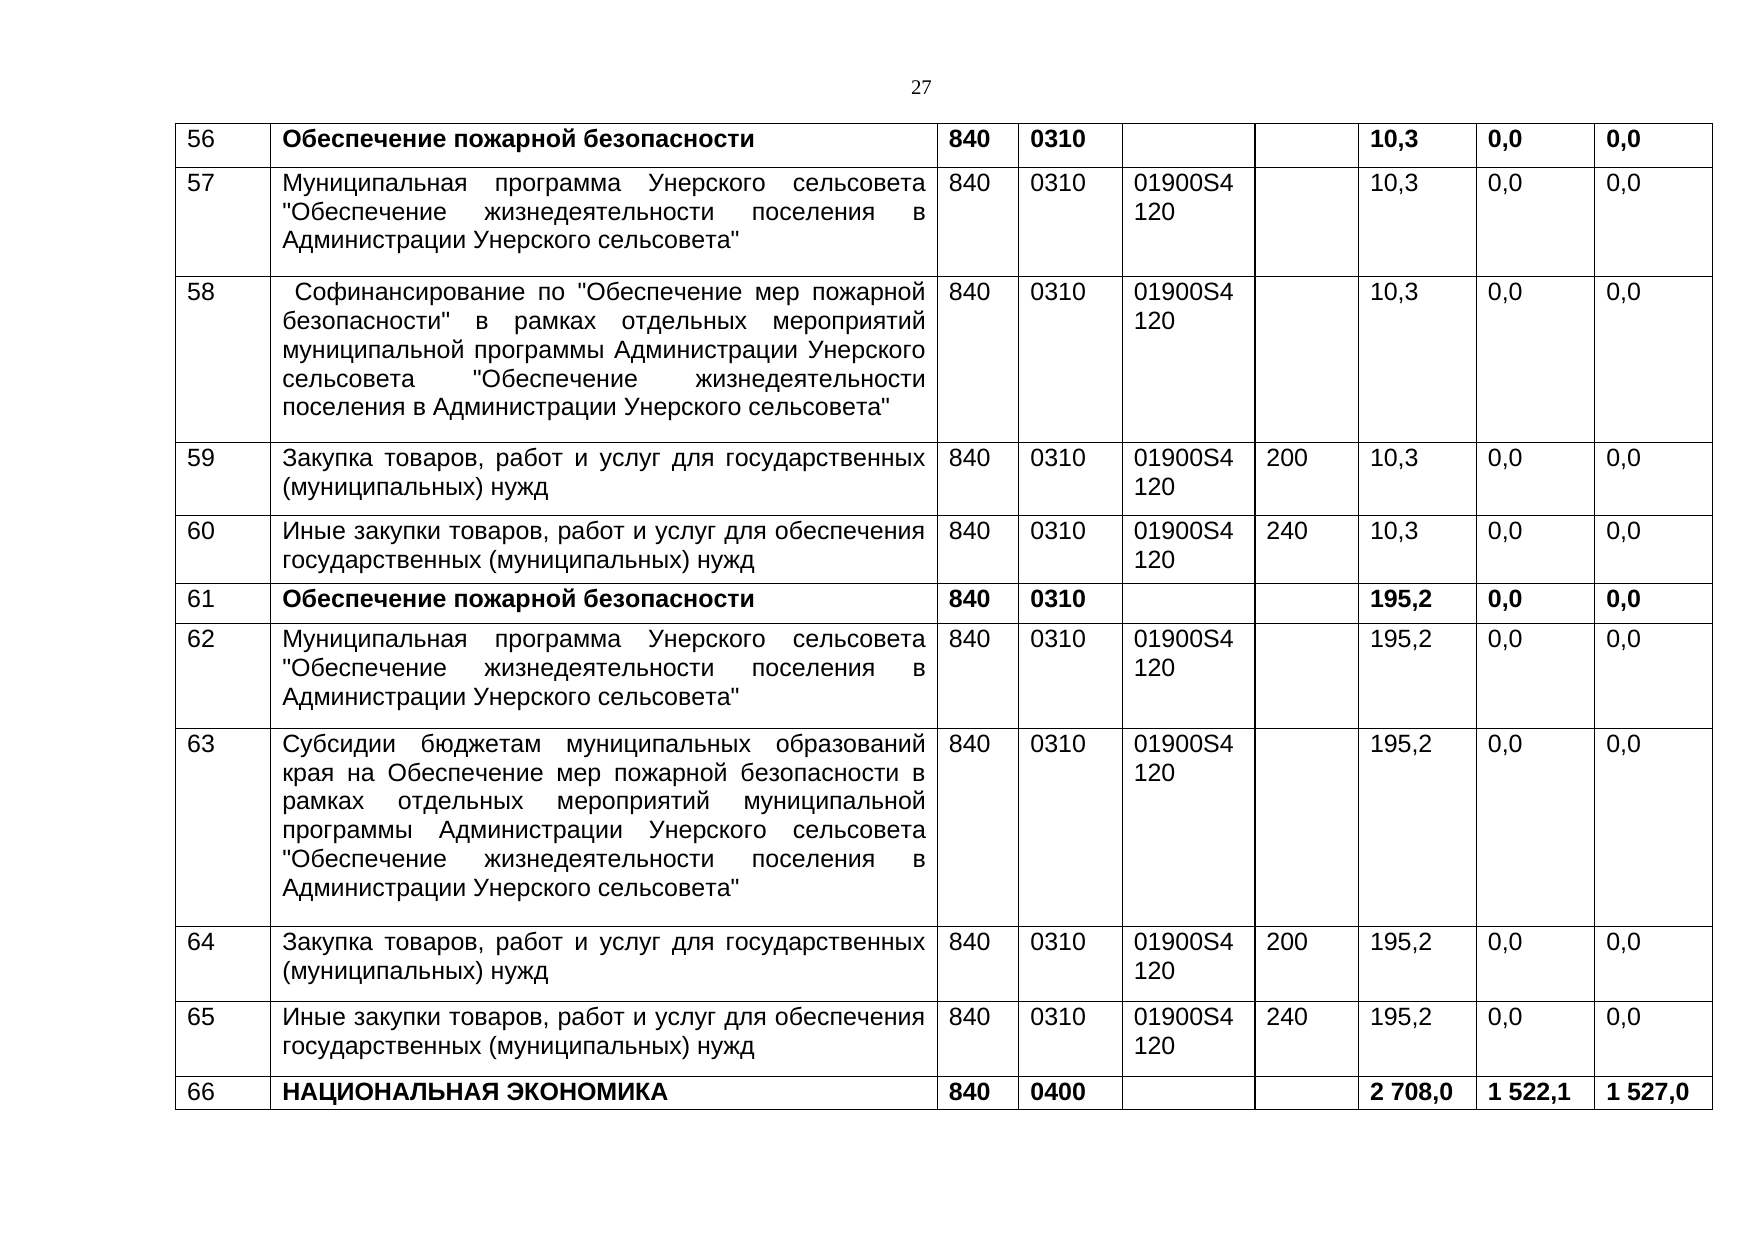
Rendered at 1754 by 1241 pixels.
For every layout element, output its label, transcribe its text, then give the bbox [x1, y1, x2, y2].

table_cell 0,0 [1477, 443, 1594, 515]
table_cell 0,0 [1477, 124, 1594, 167]
table_cell 1 527,0 [1595, 1077, 1712, 1109]
table_cell Софинансирование по "Обеспечение мер пожарной безопасности" в рамках отдельных мероприятий муниципальной программы Администрации Унерского сельсовета "Обеспечение жизнедеятельности поселения в Администрации Унерского сельсовета" [271, 277, 937, 442]
table_cell [1256, 624, 1358, 728]
table_cell 0,0 [1477, 927, 1594, 1001]
table_cell 240 [1256, 516, 1358, 582]
table_cell 195,2 [1359, 927, 1476, 1001]
table_cell 10,3 [1359, 168, 1476, 276]
table_cell 01900S4120 [1123, 168, 1254, 276]
table_cell 840 [938, 124, 1018, 167]
table_cell [1256, 124, 1358, 167]
table_cell [1123, 1077, 1254, 1109]
table_cell 10,3 [1359, 124, 1476, 167]
table_cell 0,0 [1477, 584, 1594, 623]
table_cell Иные закупки товаров, работ и услуг для обеспечения государственных (муниципальных) нужд [271, 516, 937, 582]
table_cell 0,0 [1595, 927, 1712, 1001]
table_cell 10,3 [1359, 516, 1476, 582]
table_cell 01900S4120 [1123, 516, 1254, 582]
table_cell 0400 [1019, 1077, 1122, 1109]
table_cell 10,3 [1359, 443, 1476, 515]
table_cell 840 [938, 1077, 1018, 1109]
table_cell 59 [176, 443, 270, 515]
table_cell 0,0 [1595, 277, 1712, 442]
table_cell 01900S4120 [1123, 443, 1254, 515]
table_cell 01900S4120 [1123, 927, 1254, 1001]
table_cell 840 [938, 624, 1018, 728]
table_cell 01900S4120 [1123, 729, 1254, 926]
table_cell 840 [938, 1002, 1018, 1076]
table_cell 57 [176, 168, 270, 276]
table_cell 58 [176, 277, 270, 442]
table_cell 840 [938, 443, 1018, 515]
table_cell 240 [1256, 1002, 1358, 1076]
table_cell Субсидии бюджетам муниципальных образований края на Обеспечение мер пожарной безопасности в рамках отдельных мероприятий муниципальной программы Администрации Унерского сельсовета "Обеспечение жизнедеятельности поселения в Администрации Унерского сельсовета" [271, 729, 937, 926]
table_cell 0310 [1019, 443, 1122, 515]
table_cell 01900S4120 [1123, 277, 1254, 442]
table_cell [1256, 729, 1358, 926]
table_cell Обеспечение пожарной безопасности [271, 584, 937, 623]
table_cell 195,2 [1359, 584, 1476, 623]
table_cell 840 [938, 927, 1018, 1001]
table_cell [1256, 277, 1358, 442]
table_cell 0,0 [1595, 584, 1712, 623]
table_cell 65 [176, 1002, 270, 1076]
table_cell 2 708,0 [1359, 1077, 1476, 1109]
table_cell [1256, 168, 1358, 276]
table_cell 0310 [1019, 124, 1122, 167]
table_cell 0310 [1019, 584, 1122, 623]
table_cell 195,2 [1359, 624, 1476, 728]
table_cell 64 [176, 927, 270, 1001]
table_cell 840 [938, 729, 1018, 926]
table_cell 200 [1256, 927, 1358, 1001]
table_cell [1256, 1077, 1358, 1109]
table_cell 0310 [1019, 1002, 1122, 1076]
table_cell 0,0 [1595, 1002, 1712, 1076]
table_cell 10,3 [1359, 277, 1476, 442]
table_cell 63 [176, 729, 270, 926]
table_cell 0,0 [1477, 729, 1594, 926]
table_cell 0,0 [1477, 624, 1594, 728]
table_cell Муниципальная программа Унерского сельсовета "Обеспечение жизнедеятельности поселения в Администрации Унерского сельсовета" [271, 624, 937, 728]
table_cell 0,0 [1595, 168, 1712, 276]
table_cell Обеспечение пожарной безопасности [271, 124, 937, 167]
table_cell [1123, 584, 1254, 623]
table_cell НАЦИОНАЛЬНАЯ ЭКОНОМИКА [271, 1077, 937, 1109]
table_cell 840 [938, 584, 1018, 623]
table_cell 200 [1256, 443, 1358, 515]
table_cell 0310 [1019, 927, 1122, 1001]
table_cell [1123, 124, 1254, 167]
table_cell 0,0 [1595, 624, 1712, 728]
table_cell 0310 [1019, 729, 1122, 926]
table_cell Закупка товаров, работ и услуг для государственных (муниципальных) нужд [271, 927, 937, 1001]
table_cell 0,0 [1477, 168, 1594, 276]
table_cell 0,0 [1595, 729, 1712, 926]
table_cell 840 [938, 516, 1018, 582]
table_cell 60 [176, 516, 270, 582]
table_cell 195,2 [1359, 729, 1476, 926]
table_cell 840 [938, 277, 1018, 442]
table_cell 0,0 [1477, 277, 1594, 442]
table_cell Закупка товаров, работ и услуг для государственных (муниципальных) нужд [271, 443, 937, 515]
table_cell 0310 [1019, 516, 1122, 582]
table_cell Муниципальная программа Унерского сельсовета "Обеспечение жизнедеятельности поселения в Администрации Унерского сельсовета" [271, 168, 937, 276]
table_cell 0310 [1019, 624, 1122, 728]
table_cell 195,2 [1359, 1002, 1476, 1076]
table_cell 01900S4120 [1123, 1002, 1254, 1076]
table_cell 56 [176, 124, 270, 167]
table_cell 840 [938, 168, 1018, 276]
table_cell 62 [176, 624, 270, 728]
table_cell 0,0 [1595, 516, 1712, 582]
table_cell 0310 [1019, 277, 1122, 442]
table_cell 0,0 [1595, 443, 1712, 515]
table_cell 0,0 [1477, 516, 1594, 582]
table_cell 01900S4120 [1123, 624, 1254, 728]
table_cell 61 [176, 584, 270, 623]
table_cell 0,0 [1595, 124, 1712, 167]
table_cell Иные закупки товаров, работ и услуг для обеспечения государственных (муниципальных) нужд [271, 1002, 937, 1076]
table_cell 0310 [1019, 168, 1122, 276]
table_cell 0,0 [1477, 1002, 1594, 1076]
table_cell 1 522,1 [1477, 1077, 1594, 1109]
table_cell 66 [176, 1077, 270, 1109]
table_cell [1256, 584, 1358, 623]
